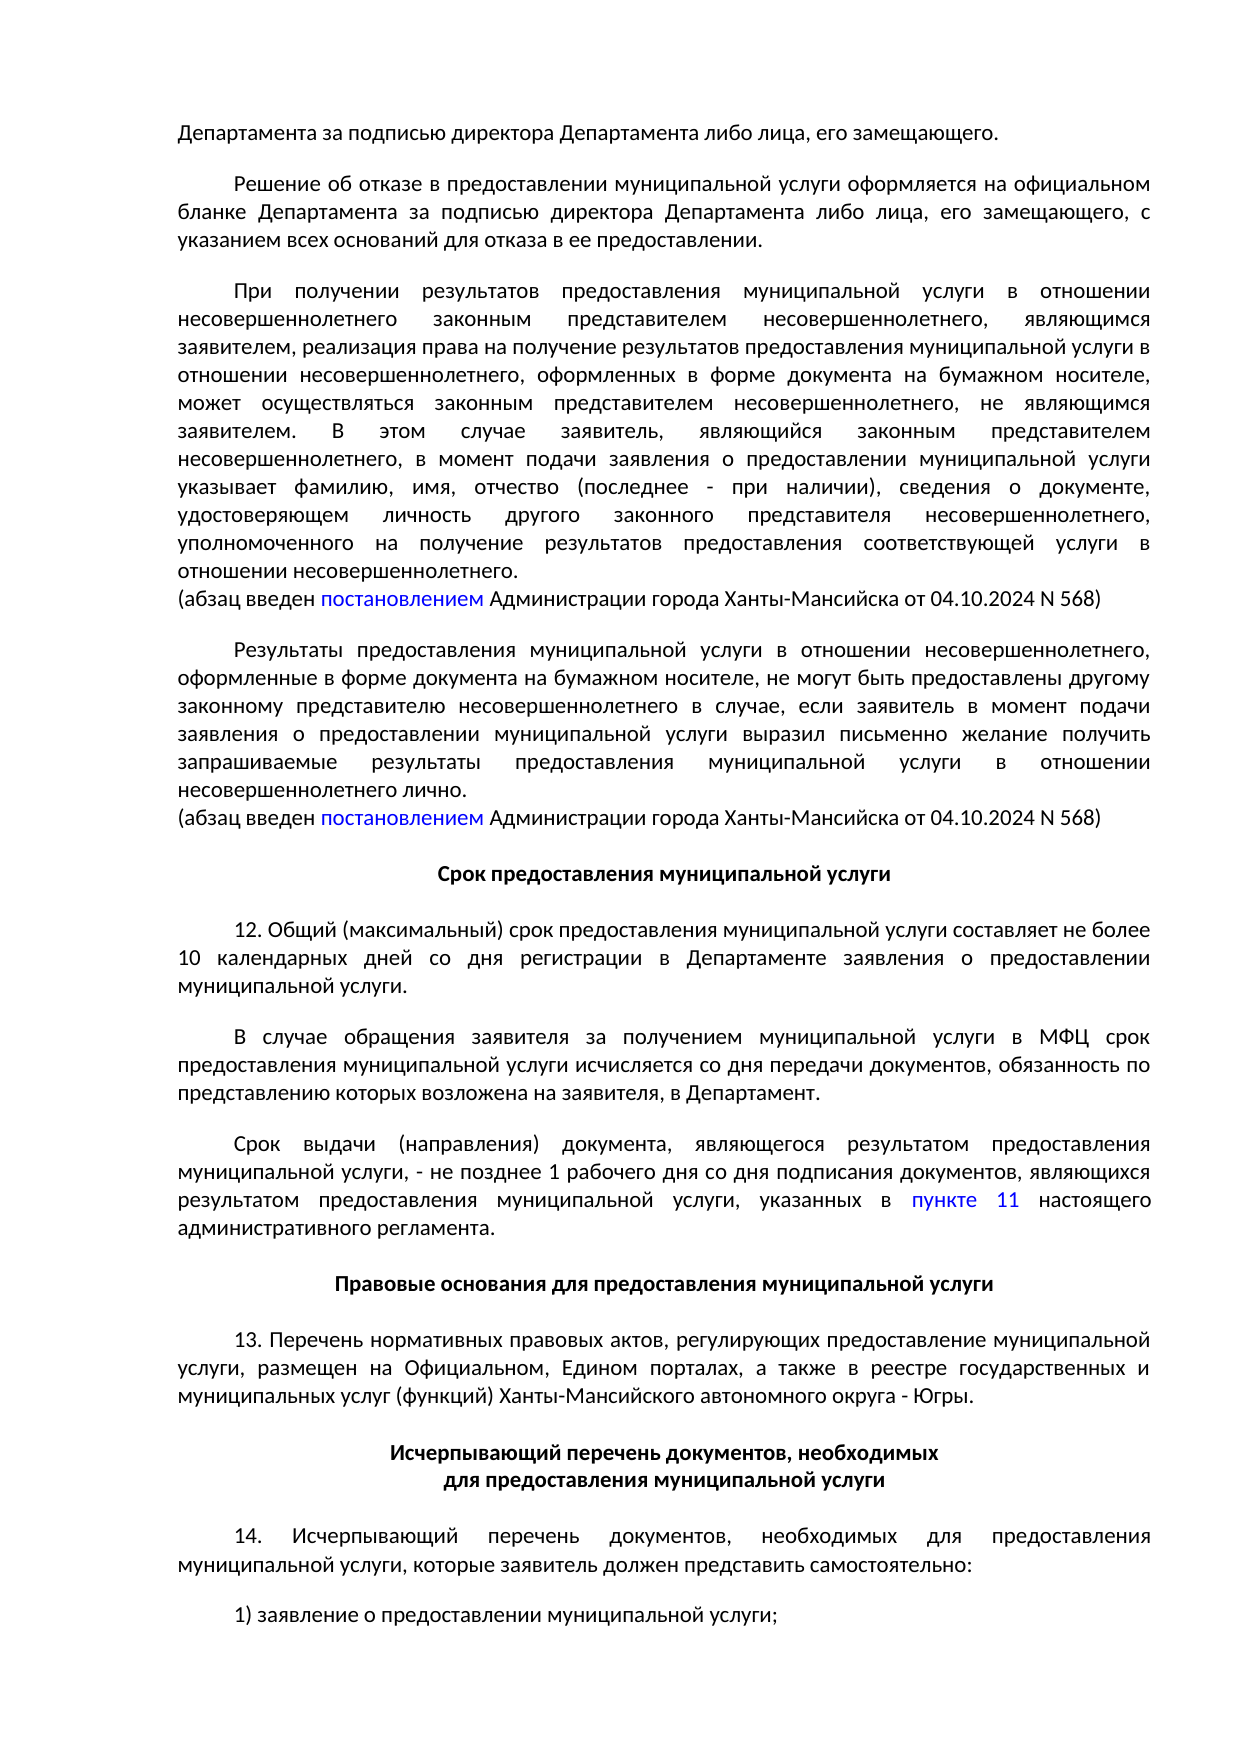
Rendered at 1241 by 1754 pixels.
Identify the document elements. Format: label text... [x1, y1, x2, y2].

text Результаты предоставления муниципальной услуги в отношении несовершеннолетнего, оформленные в форме документа на бумажном носителе, не могут быть предоставлены другому законному представителю несовершеннолетнего в случае, если заявитель в момент подачи заявления о предоставлении муниципальной услуги выразил письменно желание получить запрашиваемые результаты предоставления муниципальной услуги в отношении несовершеннолетнего лично. [177, 635, 1152, 803]
text 14. Исчерпывающий перечень документов, необходимых для предоставления муниципальной услуги, которые заявитель должен представить самостоятельно: [177, 1522, 1152, 1578]
title для предоставления муниципальной услуги [177, 1466, 1152, 1494]
text 1) заявление о предоставлении муниципальной услуги; [177, 1601, 1152, 1629]
text 13. Перечень нормативных правовых актов, регулирующих предоставление муниципальной услуги, размещен на Официальном, Едином порталах, а также в реестре государственных и муниципальных услуг (функций) Ханты-Мансийского автономного округа - Югры. [177, 1326, 1152, 1409]
title Срок предоставления муниципальной услуги [177, 859, 1152, 887]
title Исчерпывающий перечень документов, необходимых [177, 1438, 1152, 1466]
text 12. Общий (максимальный) срок предоставления муниципальной услуги составляет не более 10 календарных дней со дня регистрации в Департаменте заявления о предоставлении муниципальной услуги. [177, 915, 1152, 999]
text Решение об отказе в предоставлении муниципальной услуги оформляется на официальном бланке Департамента за подписью директора Департамента либо лица, его замещающего, с указанием всех оснований для отказа в ее предоставлении. [177, 169, 1152, 253]
text (абзац введен постановлением Администрации города Ханты-Мансийска от 04.10.2024 N 568) [177, 803, 1152, 831]
text При получении результатов предоставления муниципальной услуги в отношении несовершеннолетнего законным представителем несовершеннолетнего, являющимся заявителем, реализация права на получение результатов предоставления муниципальной услуги в отношении несовершеннолетнего, оформленных в форме документа на бумажном носителе, может осуществляться законным представителем несовершеннолетнего, не являющимся заявителем. В этом случае заявитель, являющийся законным представителем несовершеннолетнего, в момент подачи заявления о предоставлении муниципальной услуги указывает фамилию, имя, отчество (последнее - при наличии), сведения о документе, удостоверяющем личность другого законного представителя несовершеннолетнего, уполномоченного на получение результатов предоставления соответствующей услуги в отношении несовершеннолетнего. [177, 276, 1152, 584]
text (абзац введен постановлением Администрации города Ханты-Мансийска от 04.10.2024 N 568) [177, 584, 1152, 612]
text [177, 118, 1152, 146]
text В случае обращения заявителя за получением муниципальной услуги в МФЦ срок предоставления муниципальной услуги исчисляется со дня передачи документов, обязанность по представлению которых возложена на заявителя, в Департамент. [177, 1022, 1152, 1106]
title Правовые основания для предоставления муниципальной услуги [177, 1269, 1152, 1297]
text Срок выдачи (направления) документа, являющегося результатом предоставления муниципальной услуги, - не позднее 1 рабочего дня со дня подписания документов, являющихся результатом предоставления муниципальной услуги, указанных в пункте 11 настоящего административного регламента. [177, 1129, 1152, 1241]
